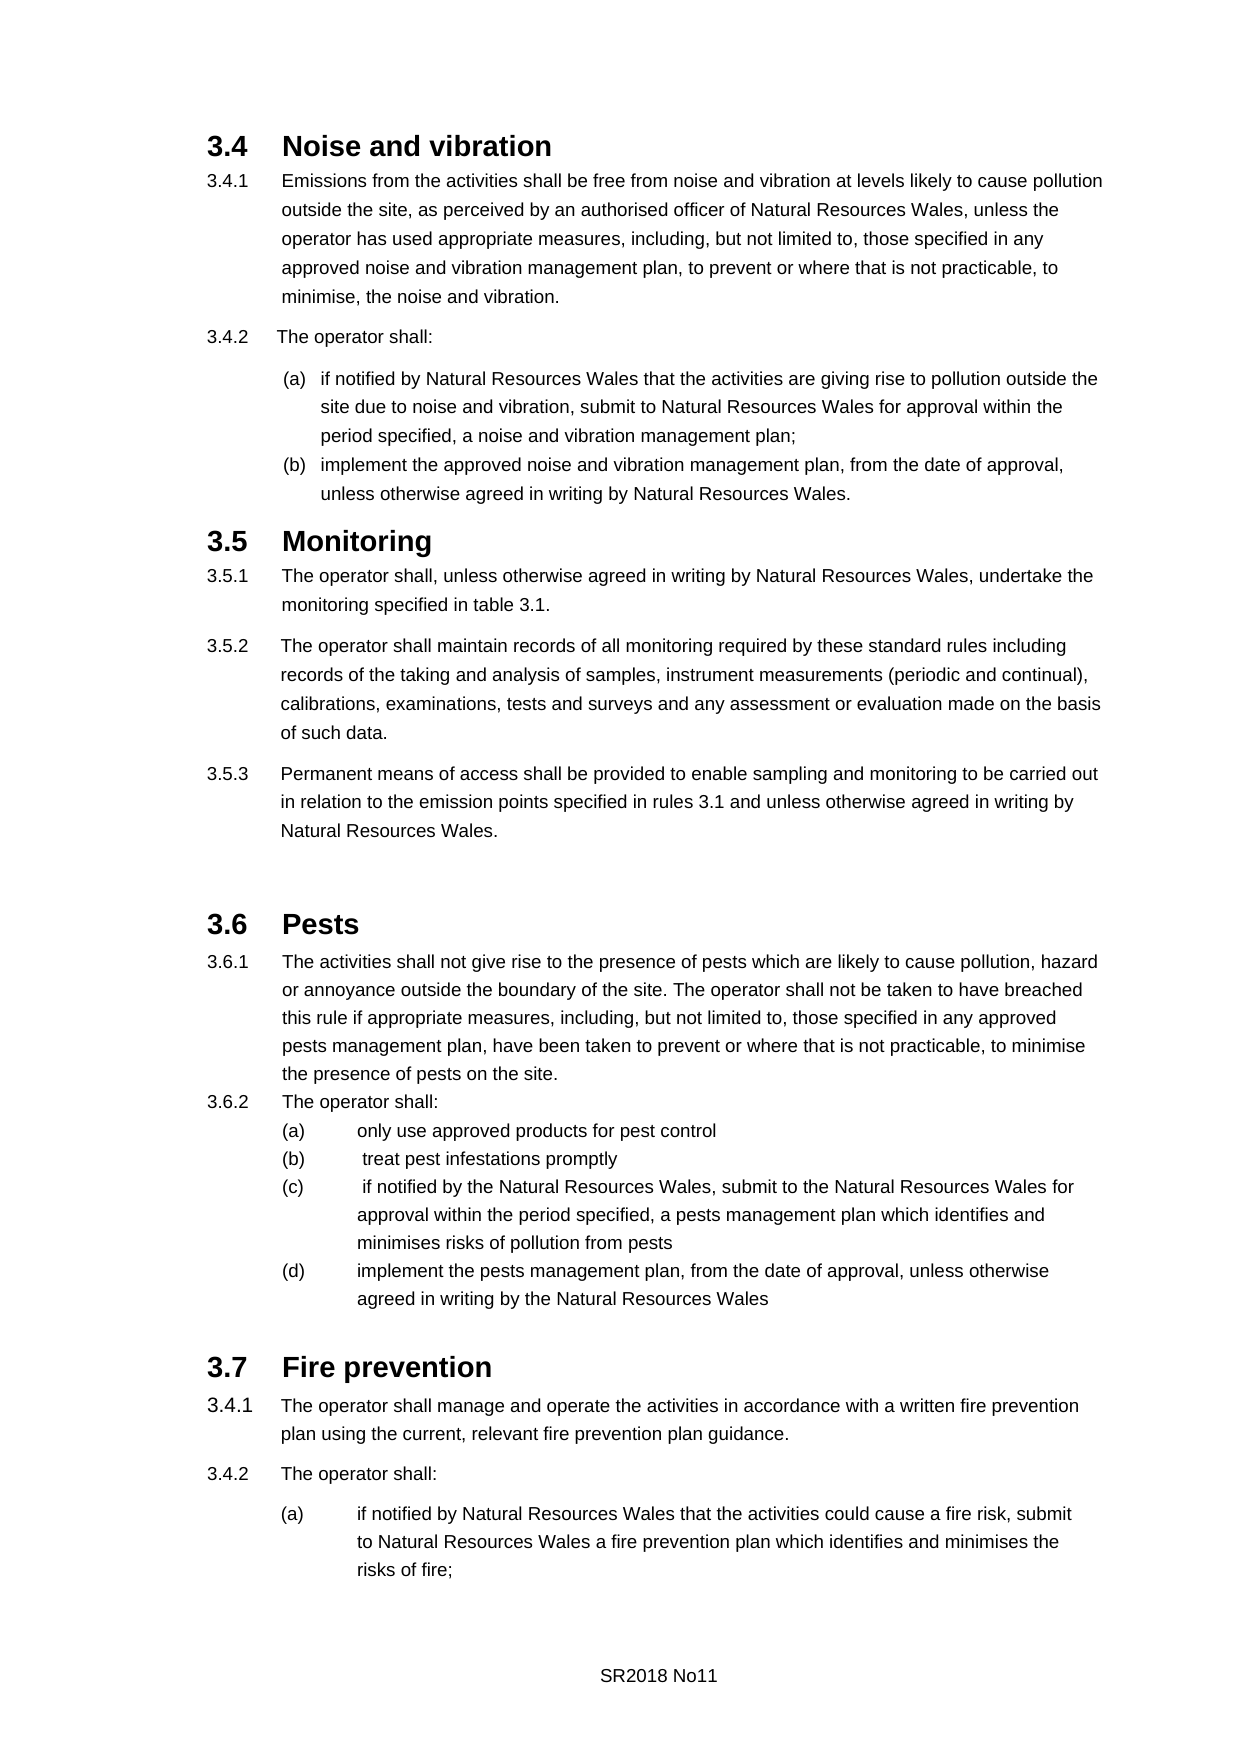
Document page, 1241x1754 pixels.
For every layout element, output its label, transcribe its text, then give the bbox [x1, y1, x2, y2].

list if notified by Natural Resources Wales that the activities are giving rise to pollution outside the site due to noise and vibration, submit to Natural Resources Wales for approval within the period specified, a noise and vibration management plan; [283, 367, 1108, 447]
subtitle (b) treat pest infestations promptly [282, 1143, 1105, 1171]
subtitle Fire prevention [207, 1352, 1108, 1383]
subtitle Noise and vibration [207, 128, 1108, 162]
text 3.4.1 Emissions from the activities shall be free from noise and vibration at levels likely to cause pollution outside the site, as perceived by an authorised officer of Natural Resources Wales, unless the operator has used appropriate measures, including, but not limited to, those specified in any approved noise and vibration management plan, to prevent or where that is not practicable, to minimise, the noise and vibration. [207, 170, 1108, 307]
text 3.5.1 The operator shall, unless otherwise agreed in writing by Natural Resources Wales, undertake the monitoring specified in table 3.1. [207, 565, 1108, 616]
subtitle Monitoring [207, 524, 1108, 557]
text 3.4.1 The operator shall manage and operate the activities in accordance with a written fire prevention plan using the current, relevant fire prevention plan guidance. [207, 1389, 1108, 1446]
text 3.4.2 The operator shall: [207, 1458, 1108, 1486]
subtitle (d) implement the pests management plan, from the date of approval, unless otherwise agreed in writing by the Natural Resources Wales [282, 1255, 1105, 1311]
subtitle 3.6.1 The activities shall not give rise to the presence of pests which are likely to cause pollution, hazard or annoyance outside the boundary of the site. The operator shall not be taken to have breached this rule if appropriate measures, including, but not limited to, those specified in any approved pests management plan, have been taken to prevent or where that is not practicable, to minimise the presence of pests on the site. [207, 946, 1105, 1086]
subtitle (c) if notified by the Natural Resources Wales, submit to the Natural Resources Wales for approval within the period specified, a pests management plan which identifies and minimises risks of pollution from pests [282, 1171, 1105, 1255]
subtitle Pests [207, 909, 1108, 940]
list implement the approved noise and vibration management plan, from the date of approval, unless otherwise agreed in writing by Natural Resources Wales. [283, 454, 1108, 504]
text 3.5.2 The operator shall maintain records of all monitoring required by these standard rules including records of the taking and analysis of samples, instrument measurements (periodic and continual), calibrations, examinations, tests and surveys and any assessment or evaluation made on the basis of such data. [207, 635, 1108, 743]
subtitle 3.6.2 The operator shall: [207, 1086, 1105, 1114]
text 3.4.2 The operator shall: [207, 326, 1108, 348]
subtitle (a) only use approved products for pest control [282, 1114, 1105, 1143]
text 3.5.3 Permanent means of access shall be provided to enable sampling and monitoring to be carried out in relation to the emission points specified in rules 3.1 and unless otherwise agreed in writing by Natural Resources Wales. [207, 762, 1108, 842]
text (a) if notified by Natural Resources Wales that the activities could cause a fire risk, submit to Natural Resources Wales a fire prevention plan which identifies and minimises the risks of fire; [207, 1498, 1108, 1582]
